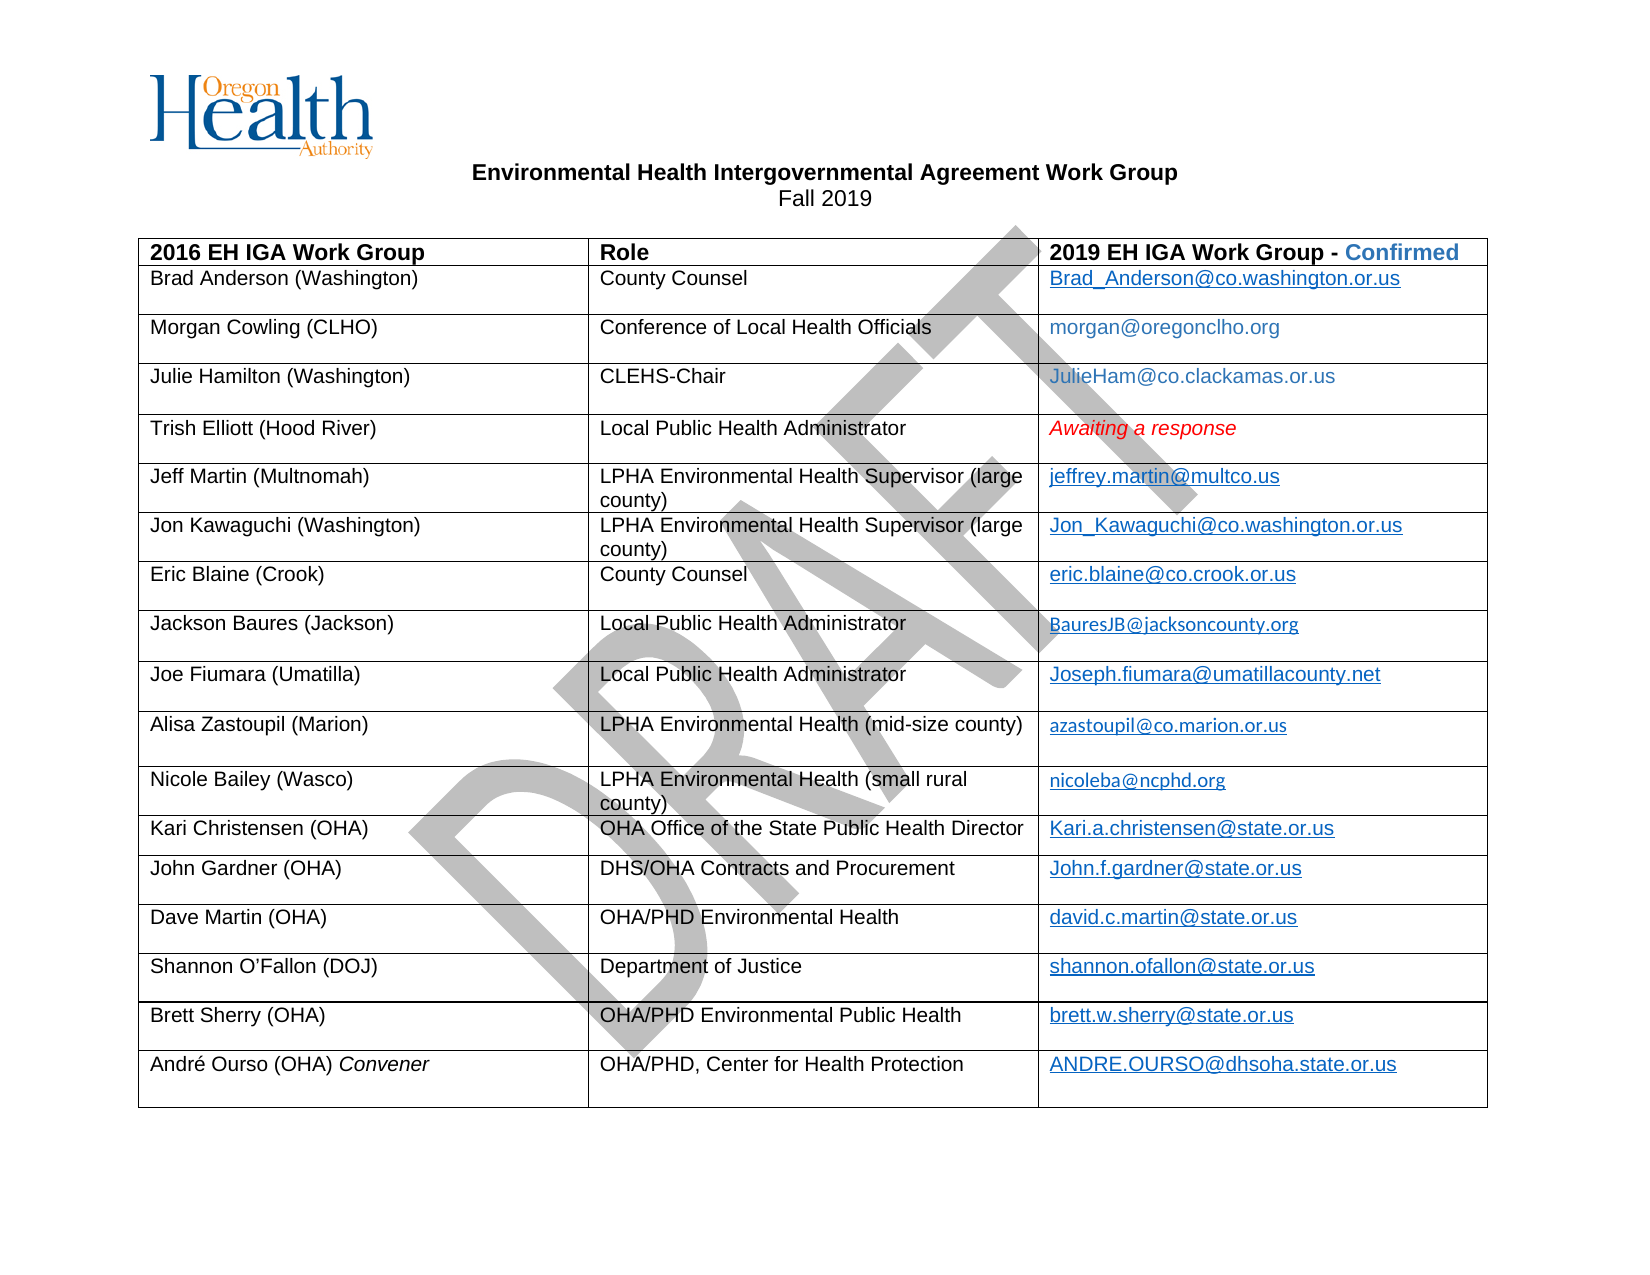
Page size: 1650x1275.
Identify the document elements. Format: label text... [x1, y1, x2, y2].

table_cell Local Public Health Administrator [589, 662, 1038, 711]
table_cell LPHA Environmental Health (mid-size county) [589, 712, 1038, 766]
table_header 2016 EH IGA Work Group [139, 239, 588, 265]
table_cell Shannon O’Fallon (DOJ) [139, 954, 588, 1001]
table_cell Conference of Local Health Officials [589, 315, 1038, 363]
table_cell Julie Hamilton (Washington) [139, 364, 588, 414]
table_cell Dave Martin (OHA) [139, 905, 588, 952]
table_cell ANDRE.OURSO@dhsoha.state.or.us [1039, 1051, 1487, 1107]
table_cell Brett Sherry (OHA) [139, 1003, 588, 1050]
table_cell BauresJB@jacksoncounty.org [1039, 611, 1487, 661]
text Environmental Health Intergovernmental Agreement Work Group [150, 159, 1500, 185]
picture [150, 75, 373, 159]
table_cell JulieHam@co.clackamas.or.us [1039, 364, 1487, 414]
table_cell Awaiting a response [1039, 415, 1487, 463]
table_cell Jon Kawaguchi (Washington) [139, 513, 588, 561]
table_cell shannon.ofallon@state.or.us [1039, 954, 1487, 1001]
table_cell LPHA Environmental Health Supervisor (large county) [589, 464, 1038, 512]
table_cell Nicole Bailey (Wasco) [139, 767, 588, 815]
table_cell OHA/PHD, Center for Health Protection [589, 1051, 1038, 1107]
table_cell DHS/OHA Contracts and Procurement [589, 856, 1038, 903]
table_header 2019 EH IGA Work Group - Confirmed [1039, 239, 1487, 265]
table_cell Alisa Zastoupil (Marion) [139, 712, 588, 766]
table_cell John.f.gardner@state.or.us [1039, 856, 1487, 903]
table_cell André Ourso (OHA) Convener [139, 1051, 588, 1107]
table_cell OHA Office of the State Public Health Director [589, 816, 1038, 854]
table_cell Kari Christensen (OHA) [139, 816, 588, 854]
table_cell Brad Anderson (Washington) [139, 266, 588, 314]
table_cell azastoupil@co.marion.or.us [1039, 712, 1487, 766]
table_cell Morgan Cowling (CLHO) [139, 315, 588, 363]
table_cell jeffrey.martin@multco.us [1039, 464, 1487, 512]
table_cell CLEHS-Chair [589, 364, 1038, 414]
table_cell david.c.martin@state.or.us [1039, 905, 1487, 952]
table_cell Joe Fiumara (Umatilla) [139, 662, 588, 711]
table_cell nicoleba@ncphd.org [1039, 767, 1487, 815]
table_cell LPHA Environmental Health Supervisor (large county) [589, 513, 1038, 561]
table_cell Brad_Anderson@co.washington.or.us [1039, 266, 1487, 314]
table_cell Jeff Martin (Multnomah) [139, 464, 588, 512]
table_cell OHA/PHD Environmental Public Health [589, 1003, 1038, 1050]
table_cell Joseph.fiumara@umatillacounty.net [1039, 662, 1487, 711]
table_cell Local Public Health Administrator [589, 611, 1038, 661]
table_cell OHA/PHD Environmental Health [589, 905, 1038, 952]
table_cell County Counsel [589, 562, 1038, 610]
table_cell Department of Justice [589, 954, 1038, 1001]
table_cell Jon_Kawaguchi@co.washington.or.us [1039, 513, 1487, 561]
table_cell morgan@oregonclho.org [1039, 315, 1487, 363]
table_cell Eric Blaine (Crook) [139, 562, 588, 610]
table_cell LPHA Environmental Health (small rural county) [589, 767, 1038, 815]
table_cell eric.blaine@co.crook.or.us [1039, 562, 1487, 610]
table_cell Kari.a.christensen@state.or.us [1039, 816, 1487, 854]
table_cell Trish Elliott (Hood River) [139, 415, 588, 463]
table_cell John Gardner (OHA) [139, 856, 588, 903]
table_cell brett.w.sherry@state.or.us [1039, 1003, 1487, 1050]
text Fall 2019 [150, 185, 1500, 211]
table_cell Local Public Health Administrator [589, 415, 1038, 463]
table_cell County Counsel [589, 266, 1038, 314]
table_cell Jackson Baures (Jackson) [139, 611, 588, 661]
table_header Role [589, 239, 1038, 265]
